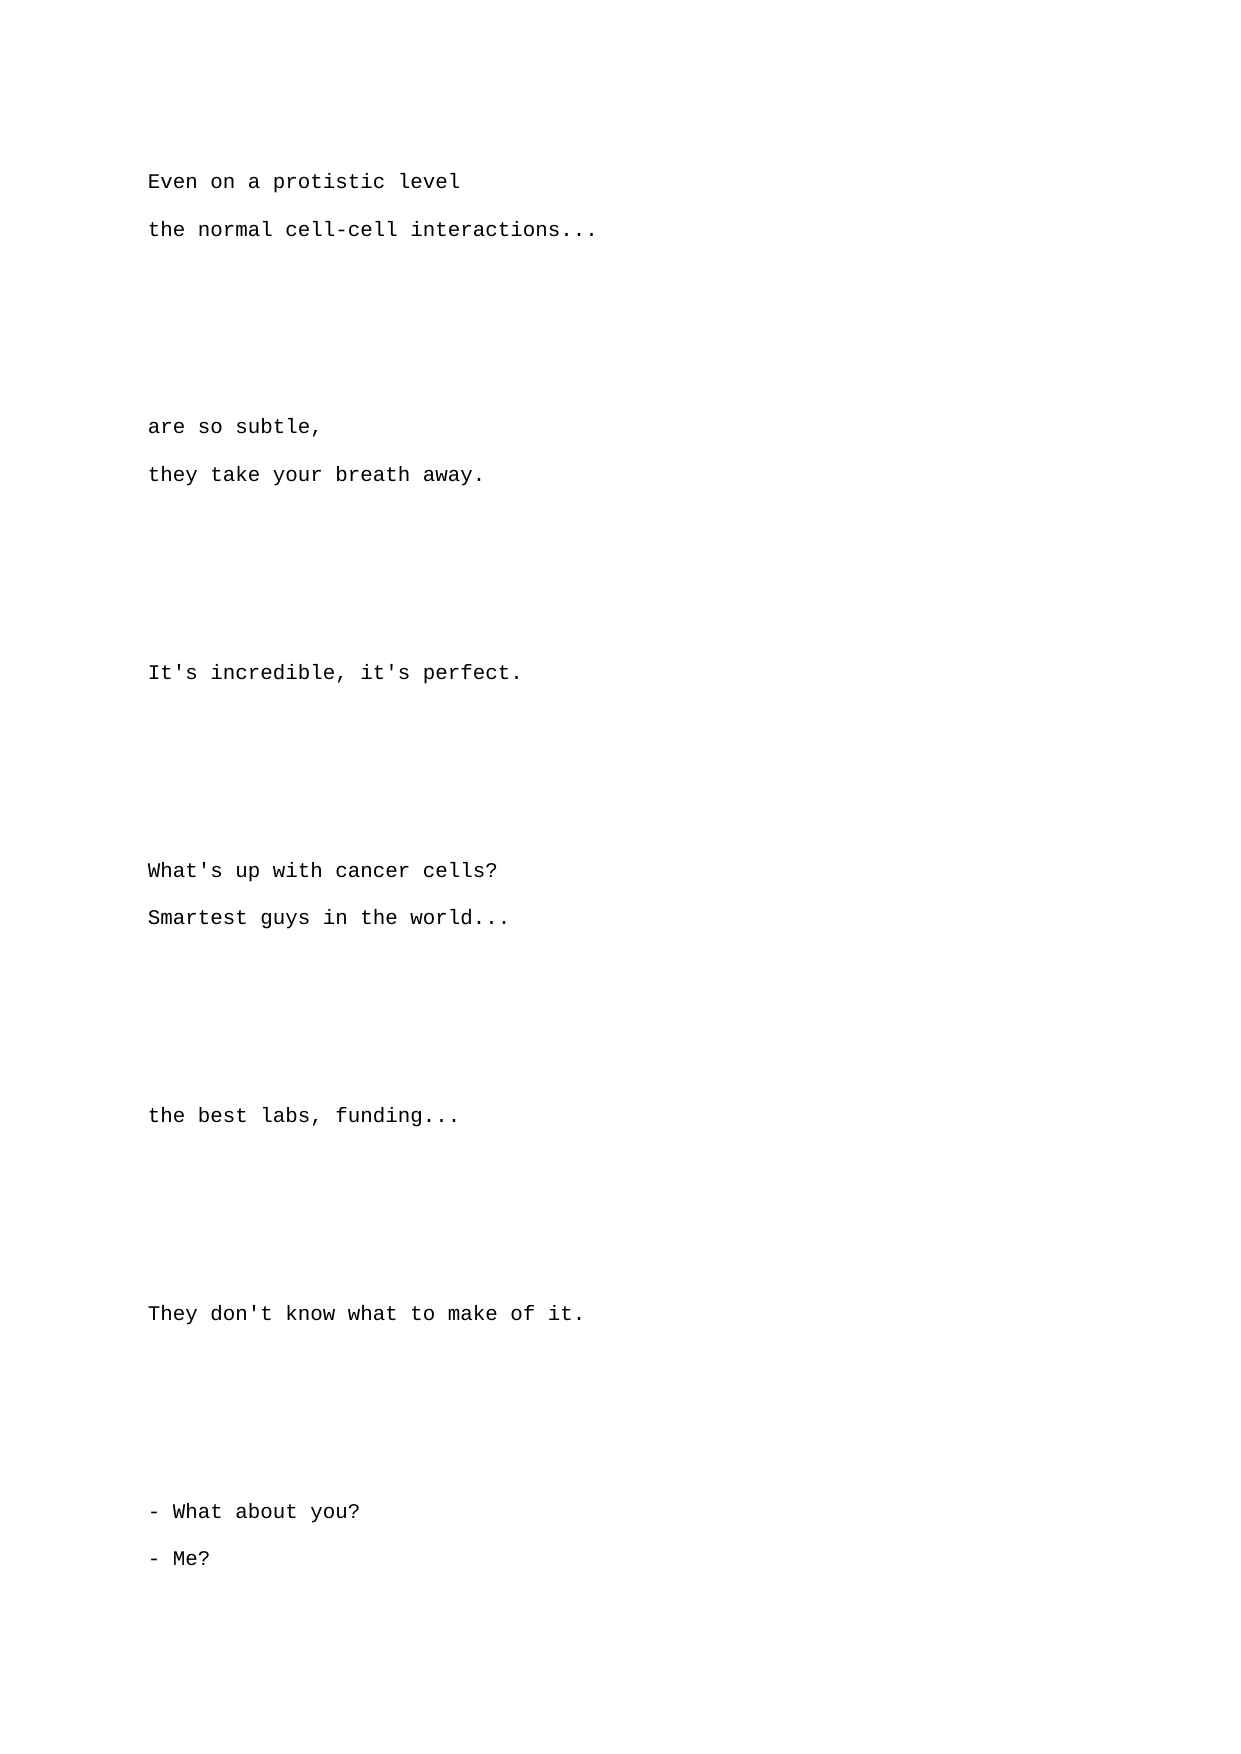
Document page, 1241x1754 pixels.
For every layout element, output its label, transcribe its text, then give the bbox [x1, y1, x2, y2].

text Even on a protistic level [148, 171, 1093, 195]
text Smartest guys in the world... [148, 907, 1093, 931]
text - Me? [148, 1548, 1093, 1572]
text - What about you? [148, 1501, 1093, 1524]
text It's incredible, it's perfect. [148, 662, 1093, 685]
text the best labs, funding... [148, 1105, 1093, 1128]
text are so subtle, [148, 416, 1093, 440]
text they take your breath away. [148, 464, 1093, 487]
text the normal cell-cell interactions... [148, 218, 1093, 242]
text They don't know what to make of it. [148, 1303, 1093, 1326]
text What's up with cancer cells? [148, 859, 1093, 883]
